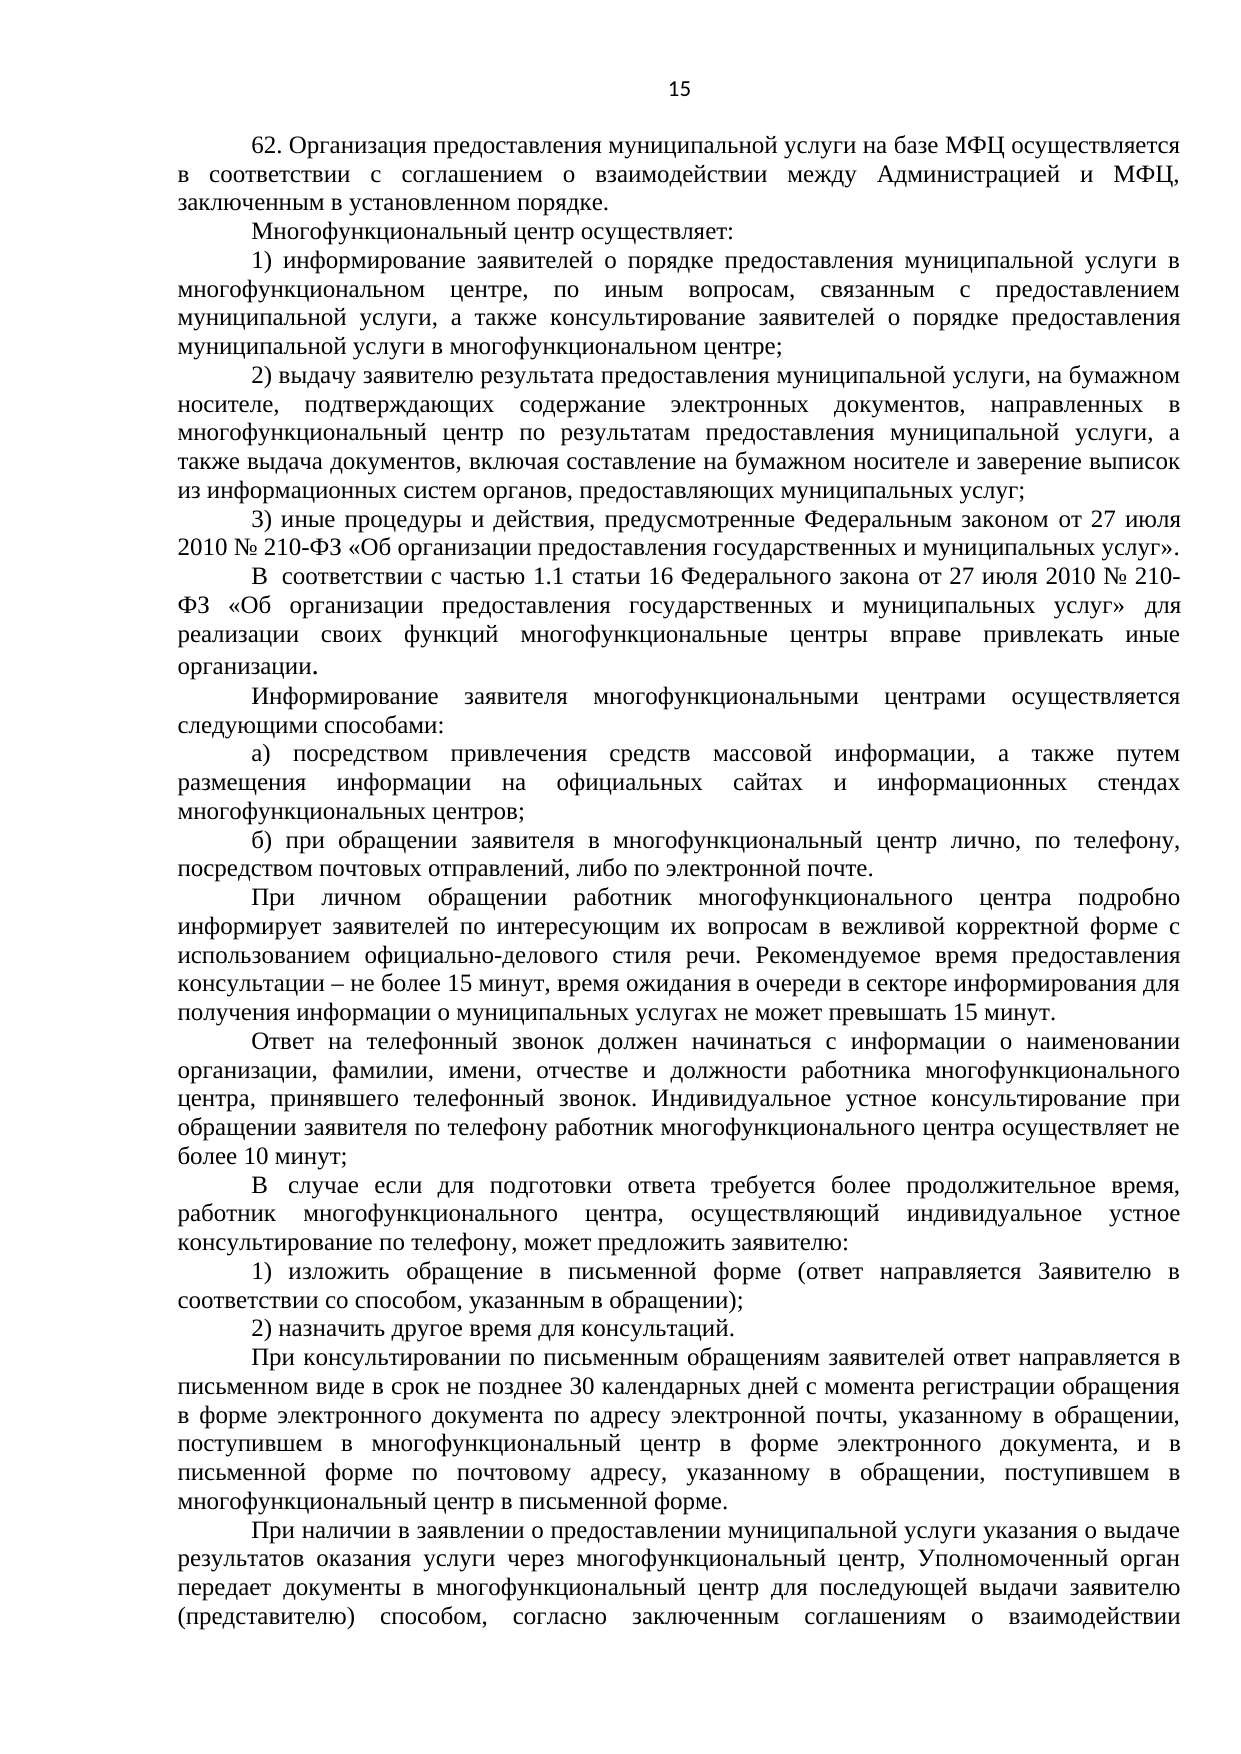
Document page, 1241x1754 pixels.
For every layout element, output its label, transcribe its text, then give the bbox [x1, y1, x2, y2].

text 62. Организация предоставления муниципальной услуги на базе МФЦ осуществляется в соответствии с соглашением о взаимодействии между Администрацией и МФЦ, заключенным в установленном порядке. [177, 130, 1181, 216]
text При личном обращении работник многофункционального центра подробно информирует заявителей по интересующим их вопросам в вежливой корректной форме с использованием официально-делового стиля речи. Рекомендуемое время предоставления консультации – не более 15 минут, время ожидания в очереди в секторе информирования для получения информации о муниципальных услугах не может превышать 15 минут. [177, 882, 1181, 1026]
list соответствии с частью 1.1 статьи 16 Федерального закона от 27 июля 2010 № 210-ФЗ «Об организации предоставления государственных и муниципальных услуг» для реализации своих функций многофункциональные центры вправе привлекать иные организации. [177, 561, 1181, 681]
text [177, 1515, 1181, 1630]
text Информирование заявителя многофункциональными центрами осуществляется следующими способами: [177, 681, 1181, 738]
text 3) иные процедуры и действия, предусмотренные Федеральным законом от 27 июля 2010 № 210-ФЗ «Об организации предоставления государственных и муниципальных услуг». [177, 504, 1181, 561]
text 1) информирование заявителей о порядке предоставления муниципальной услуги в многофункциональном центре, по иным вопросам, связанным с предоставлением муниципальной услуги, а также консультирование заявителей о порядке предоставления муниципальной услуги в многофункциональном центре; [177, 245, 1181, 360]
text 2) выдачу заявителю результата предоставления муниципальной услуги, на бумажном носителе, подтверждающих содержание электронных документов, направленных в многофункциональный центр по результатам предоставления муниципальной услуги, а также выдача документов, включая составление на бумажном носителе и заверение выписок из информационных систем органов, предоставляющих муниципальных услуг; [177, 360, 1181, 504]
text а) посредством привлечения средств массовой информации, а также путем размещения информации на официальных сайтах и информационных стендах многофункциональных центров; [177, 738, 1181, 825]
text б) при обращении заявителя в многофункциональный центр лично, по телефону, посредством почтовых отправлений, либо по электронной почте. [177, 825, 1181, 882]
text 1) изложить обращение в письменной форме (ответ направляется Заявителю в соответствии со способом, указанным в обращении); [177, 1256, 1181, 1313]
list случае если для подготовки ответа требуется более продолжительное время, работник многофункционального центра, осуществляющий индивидуальное устное консультирование по телефону, может предложить заявителю: [177, 1170, 1181, 1256]
text Многофункциональный центр осуществляет: [177, 216, 1181, 245]
text Ответ на телефонный звонок должен начинаться с информации о наименовании организации, фамилии, имени, отчестве и должности работника многофункционального центра, принявшего телефонный звонок. Индивидуальное устное консультирование при обращении заявителя по телефону работник многофункционального центра осуществляет не более 10 минут; [177, 1026, 1181, 1170]
text 2) назначить другое время для консультаций. [177, 1313, 1181, 1342]
text При консультировании по письменным обращениям заявителей ответ направляется в письменном виде в срок не позднее 30 календарных дней с момента регистрации обращения в форме электронного документа по адресу электронной почты, указанному в обращении, поступившем в многофункциональный центр в форме электронного документа, и в письменной форме по почтовому адресу, указанному в обращении, поступившем в многофункциональный центр в письменной форме. [177, 1342, 1181, 1515]
